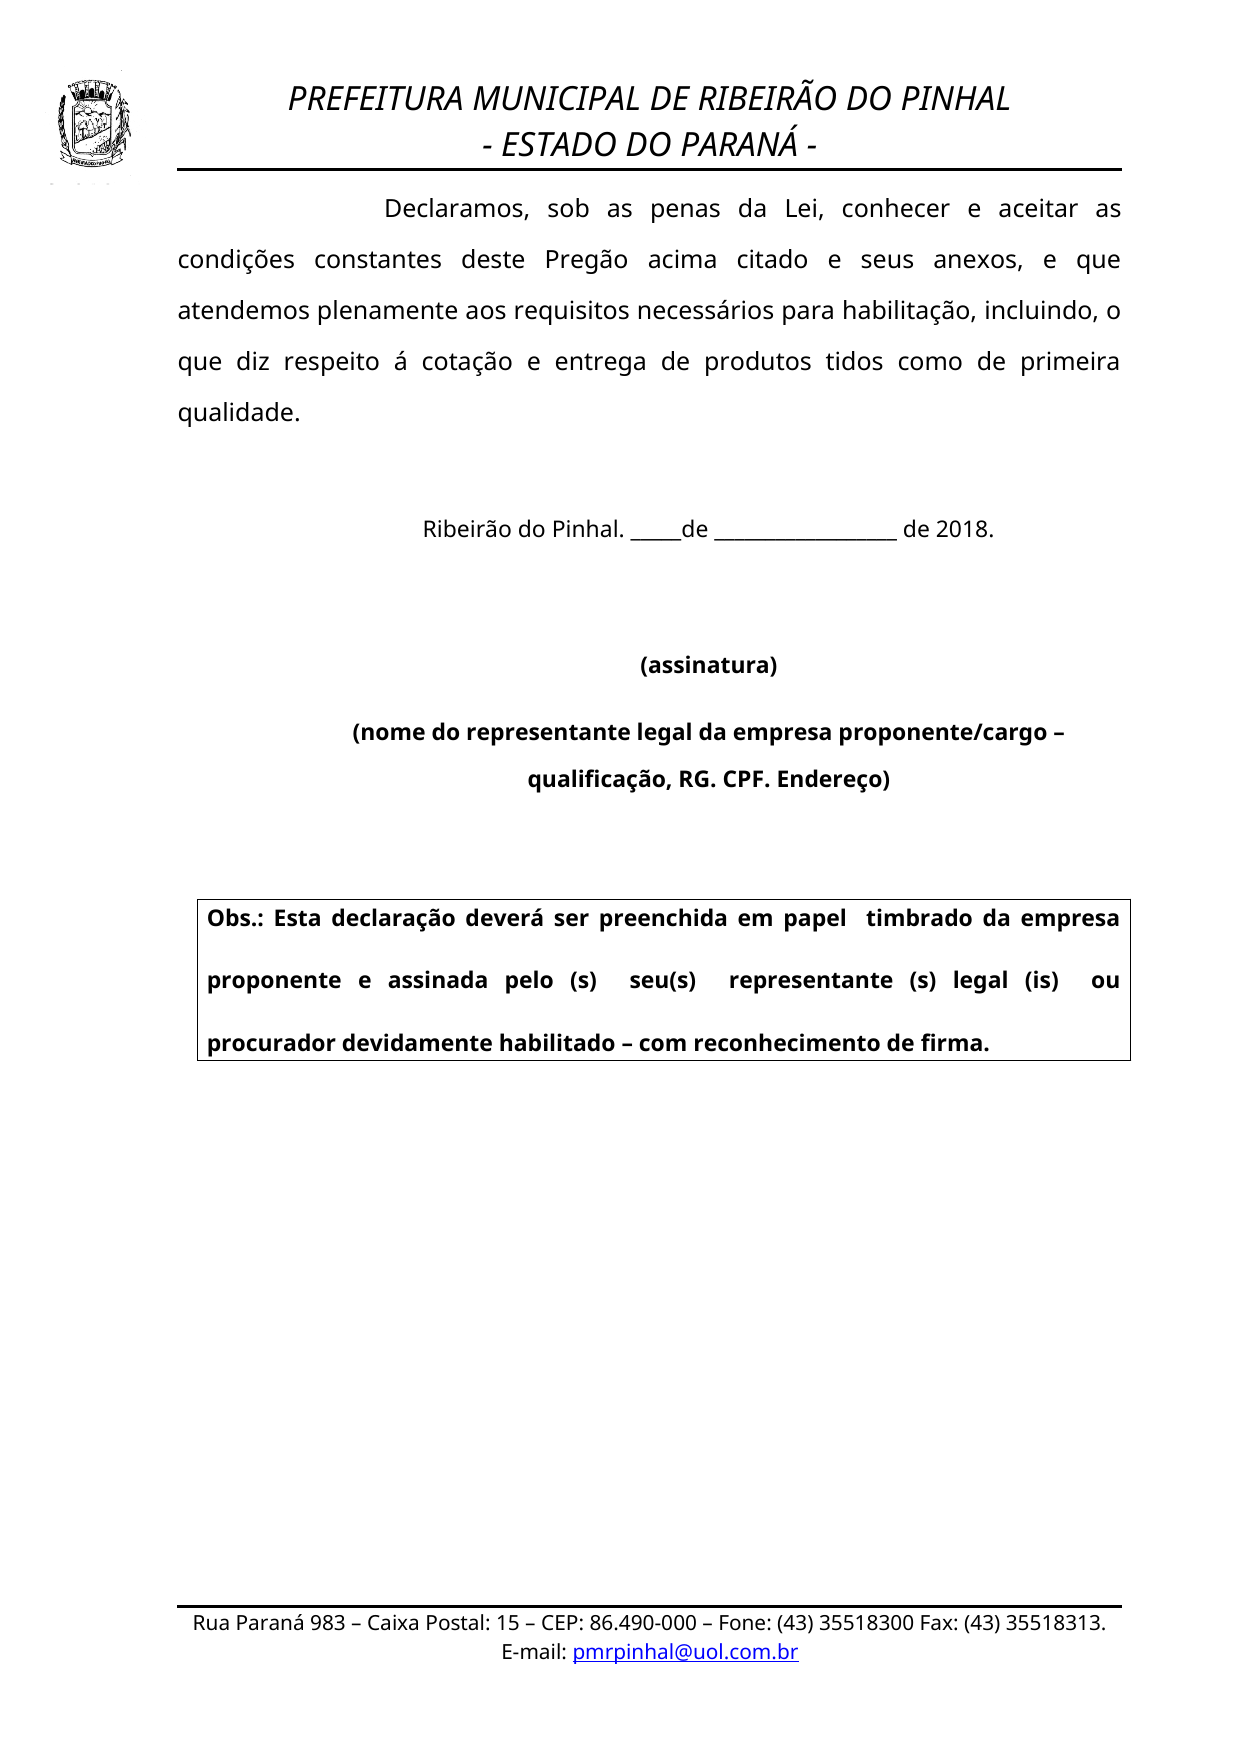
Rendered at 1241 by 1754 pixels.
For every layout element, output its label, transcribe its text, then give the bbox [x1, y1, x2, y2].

text (assinatura) [295, 648, 1122, 680]
text Ribeirão do Pinhal. _____de __________________ de 2018. [295, 513, 1122, 544]
text (nome do representante legal da empresa proponente/cargo – qualificação, RG. CPF. Endereço) [295, 716, 1122, 794]
text Obs.: Esta declaração deverá ser preenchida em papel timbrado da empresa proponente e assinada pelo (s) seu(s) representante (s) legal (is) ou procurador devidamente habilitado – com reconhecimento de firma. [198, 900, 1130, 1060]
picture [44, 65, 147, 185]
text Declaramos, sob as penas da Lei, conhecer e aceitar as condições constantes deste Pregão acima citado e seus anexos, e que atendemos plenamente aos requisitos necessários para habilitação, incluindo, o que diz respeito á cotação e entrega de produtos tidos como de primeira qualidade. [177, 190, 1122, 428]
